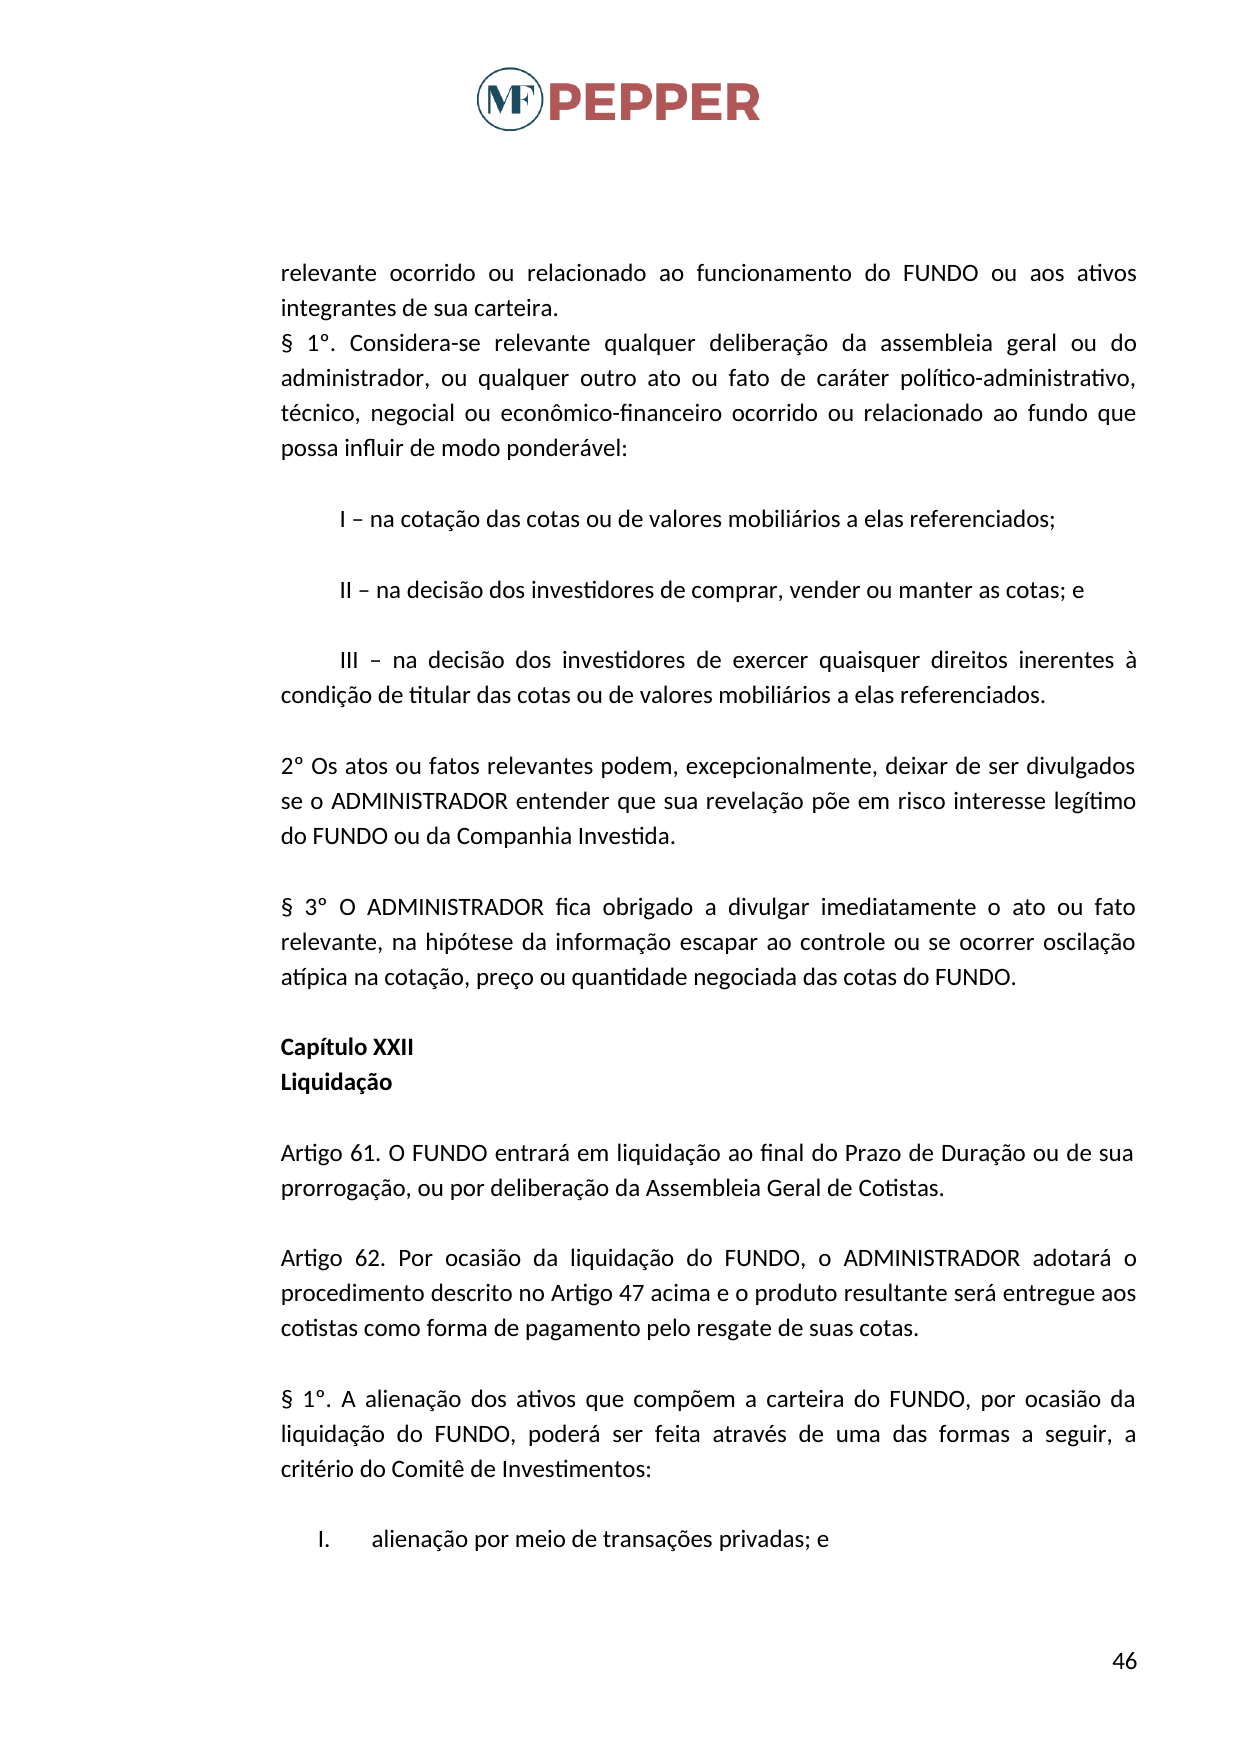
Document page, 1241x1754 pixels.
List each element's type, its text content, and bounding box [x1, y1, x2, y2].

subtitle Capítulo XXII Liquidação [281, 1031, 416, 1097]
list – na decisão dos investidores de exercer quaisquer direitos inerentes à condição de titular das cotas ou de valores mobiliários a elas referenciados. [281, 644, 1137, 710]
text § 1º. Considera-se relevante qualquer deliberação da assembleia geral ou do administrador, ou qualquer outro ato ou fato de caráter político-administrativo, técnico, negocial ou econômico-financeiro ocorrido ou relacionado ao fundo que possa influir de modo ponderável: [281, 327, 1137, 463]
text § 3º O ADMINISTRADOR fica obrigado a divulgar imediatamente o ato ou fato relevante, na hipótese da informação escapar ao controle ou se ocorrer oscilação atípica na cotação, preço ou quantidade negociada das cotas do FUNDO. [281, 891, 1137, 991]
list alienação por meio de transações privadas; e [318, 1523, 1155, 1554]
text Artigo 61. O FUNDO entrará em liquidação ao final do Prazo de Duração ou de sua prorrogação, ou por deliberação da Assembleia Geral de Cotistas. [281, 1137, 1155, 1202]
text Artigo 62. Por ocasião da liquidação do FUNDO, o ADMINISTRADOR adotará o procedimento descrito no Artigo 47 acima e o produto resultante será entregue aos cotistas como forma de pagamento pelo resgate de suas cotas. [281, 1242, 1138, 1343]
text 2º Os atos ou fatos relevantes podem, excepcionalmente, deixar de ser divulgados se o ADMINISTRADOR entender que sua revelação põe em risco interesse legítimo do FUNDO ou da Companhia Investida. [281, 750, 1137, 851]
text § 1º. A alienação dos ativos que compõem a carteira do FUNDO, por ocasião da liquidação do FUNDO, poderá ser feita através de uma das formas a seguir, a critério do Comitê de Investimentos: [281, 1383, 1137, 1483]
picture [470, 62, 770, 136]
text relevante ocorrido ou relacionado ao funcionamento do FUNDO ou aos ativos integrantes de sua carteira. [281, 257, 1137, 323]
list – na cotação das cotas ou de valores mobiliários a elas referenciados; [339, 503, 1155, 533]
list – na decisão dos investidores de comprar, vender ou manter as cotas; e [339, 574, 1155, 604]
